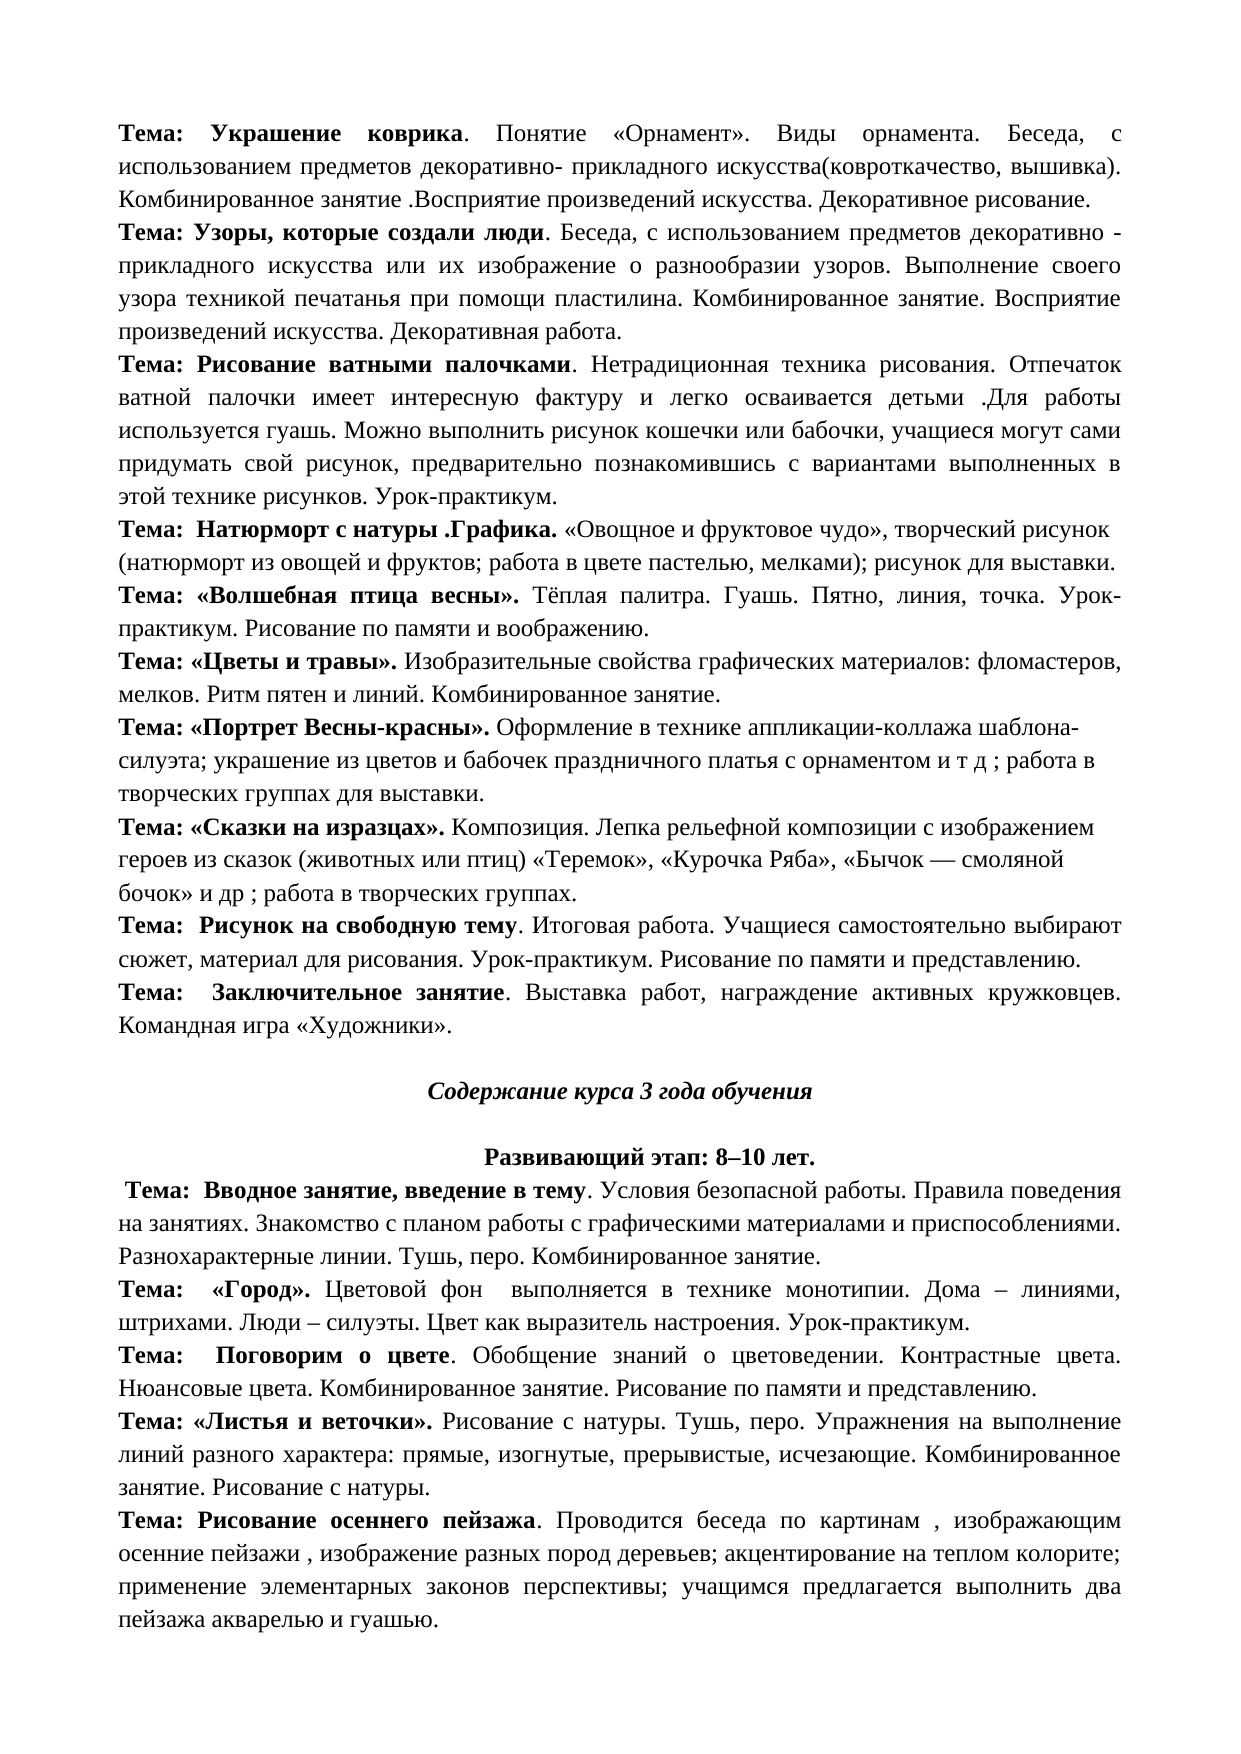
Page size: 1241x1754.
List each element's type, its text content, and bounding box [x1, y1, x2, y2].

text Тема: Узоры, которые создали люди. Беседа, с использованием предметов декоративно - прикладного искусства или их изображение о разнообразии узоров. Выполнение своего узора техникой печатанья при помощи пластилина. Комбинированное занятие. Восприятие произведений искусства. Декоративная работа. [118, 217, 1122, 345]
text Тема: «Сказки на изразцах». Композиция. Лепка рельефной композиции с изображением героев из сказок (животных или птиц) «Теремок», «Курочка Ряба», «Бычок — смоляной бочок» и др ; работа в творческих группах. [118, 812, 1122, 906]
text Тема: Рисование осеннего пейзажа. Проводится беседа по картинам , изображающим осенние пейзажи , изображение разных пород деревьев; акцентирование на теплом колорите; применение элементарных законов перспективы; учащимся предлагается выполнить два пейзажа акварелью и гуашью. [118, 1505, 1122, 1633]
text Развивающий этап: 8–10 лет. [118, 1142, 1122, 1171]
text Тема: «Листья и веточки». Рисование с натуры. Тушь, перо. Упражнения на выполнение линий разного характера: прямые, изогнутые, прерывистые, исчезающие. Комбинированное занятие. Рисование с натуры. [118, 1406, 1122, 1501]
text Тема: Рисунок на свободную тему. Итоговая работа. Учащиеся самостоятельно выбирают сюжет, материал для рисования. Урок-практикум. Рисование по памяти и представлению. [118, 911, 1122, 972]
text Тема: «Город». Цветовой фон выполняется в технике монотипии. Дома – линиями, штрихами. Люди – силуэты. Цвет как выразитель настроения. Урок-практикум. [118, 1274, 1122, 1336]
text Тема: Натюрморт с натуры .Графика. «Овощное и фруктовое чудо», творческий рисунок (натюрморт из овощей и фруктов; работа в цвете пастелью, мелками); рисунок для выставки. [118, 514, 1122, 576]
subtitle Содержание курса 3 года обучения [118, 1076, 1122, 1104]
text Тема: Рисование ватными палочками. Нетрадиционная техника рисования. Отпечаток ватной палочки имеет интересную фактуру и легко осваивается детьми .Для работы используется гуашь. Можно выполнить рисунок кошечки или бабочки, учащиеся могут сами придумать свой рисунок, предварительно познакомившись с вариантами выполненных в этой технике рисунков. Урок-практикум. [118, 349, 1122, 510]
text Тема: Поговорим о цвете. Обобщение знаний о цветоведении. Контрастные цвета. Нюансовые цвета. Комбинированное занятие. Рисование по памяти и представлению. [118, 1340, 1122, 1402]
text Тема: Украшение коврика. Понятие «Орнамент». Виды орнамента. Беседа, с использованием предметов декоративно- прикладного искусства(ковроткачество, вышивка). Комбинированное занятие .Восприятие произведений искусства. Декоративное рисование. [118, 118, 1122, 213]
text Тема: «Портрет Весны-красны». Оформление в технике аппликации-коллажа шаблона-силуэта; украшение из цветов и бабочек праздничного платья с орнаментом и т д ; работа в творческих группах для выставки. [118, 712, 1122, 807]
text Тема: «Волшебная птица весны». Тёплая палитра. Гуашь. Пятно, линия, точка. Урок-практикум. Рисование по памяти и воображению. [118, 580, 1122, 642]
text Тема: Заключительное занятие. Выставка работ, награждение активных кружковцев. Командная игра «Художники». [118, 977, 1122, 1038]
text Тема: Вводное занятие, введение в тему. Условия безопасной работы. Правила поведения на занятиях. Знакомство с планом работы с графическими материалами и приспособлениями. Разнохарактерные линии. Тушь, перо. Комбинированное занятие. [118, 1175, 1122, 1269]
text Тема: «Цветы и травы». Изобразительные свойства графических материалов: фломастеров, мелков. Ритм пятен и линий. Комбинированное занятие. [118, 646, 1122, 708]
